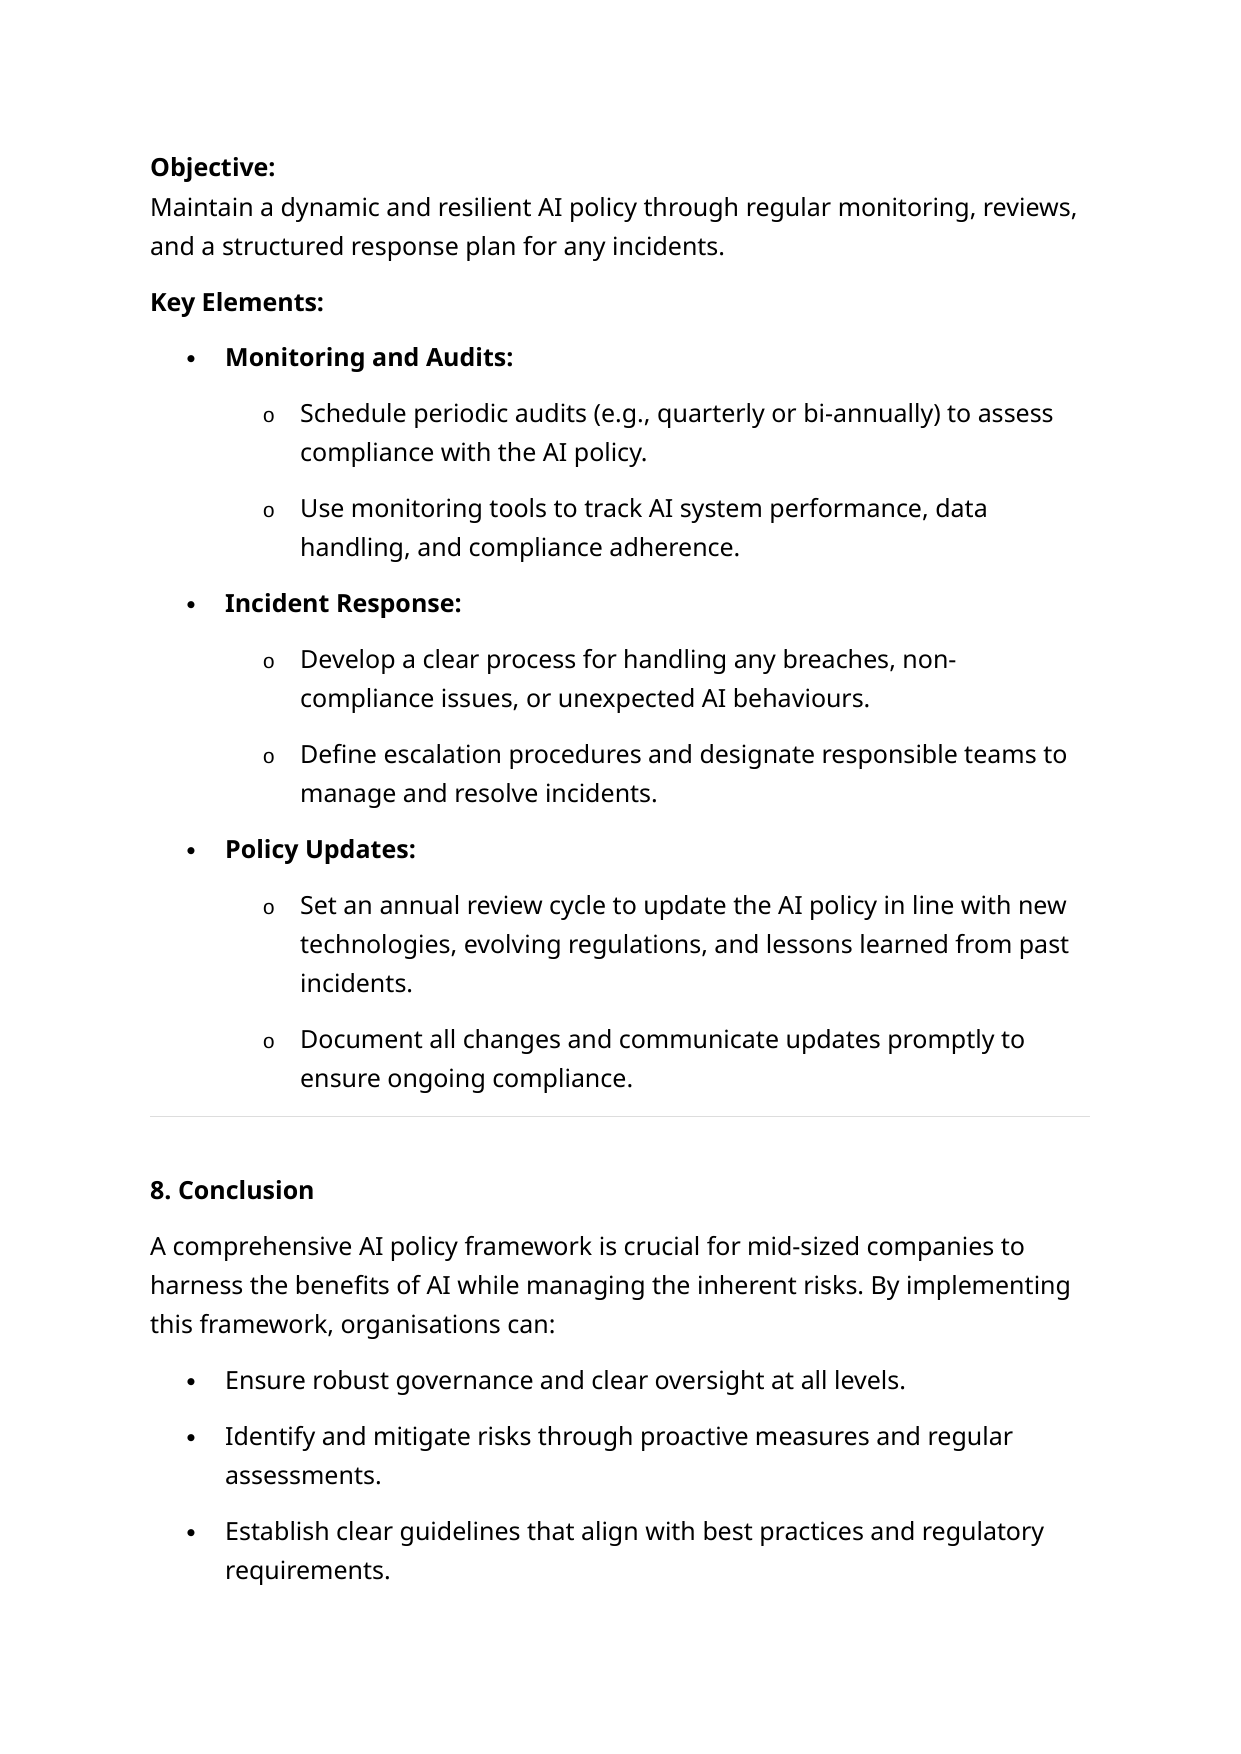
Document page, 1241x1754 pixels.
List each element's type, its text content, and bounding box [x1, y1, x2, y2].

text Objective: Maintain a dynamic and resilient AI policy through regular monitoring, reviews, and a structured response plan for any incidents. [150, 150, 1090, 262]
list Policy Updates: [187, 832, 1090, 866]
list Document all changes and communicate updates promptly to ensure ongoing compliance. [262, 1022, 1090, 1095]
list Identify and mitigate risks through proactive measures and regular assessments. [187, 1418, 1090, 1492]
list Define escalation procedures and designate responsible teams to manage and resolve incidents. [262, 737, 1090, 810]
list Develop a clear process for handling any breaches, non-compliance issues, or unexpected AI behaviours. [262, 642, 1090, 715]
list Establish clear guidelines that align with best practices and regulatory requirements. [187, 1513, 1090, 1587]
list Use monitoring tools to track AI system performance, data handling, and compliance adherence. [262, 491, 1090, 564]
list Schedule periodic audits (e.g., quarterly or bi-annually) to assess compliance with the AI policy. [262, 396, 1090, 469]
text Key Elements: [150, 284, 1090, 318]
text 8. Conclusion [150, 1172, 1090, 1207]
list Set an annual review cycle to update the AI policy in line with new technologies, evolving regulations, and lessons learned from past incidents. [262, 887, 1090, 1000]
list Ensure robust governance and clear oversight at all levels. [187, 1362, 1090, 1397]
list Incident Response: [187, 586, 1090, 620]
text A comprehensive AI policy framework is crucial for mid-sized companies to harness the benefits of AI while managing the inherent risks. By implementing this framework, organisations can: [150, 1228, 1090, 1341]
list Monitoring and Audits: [187, 340, 1090, 374]
